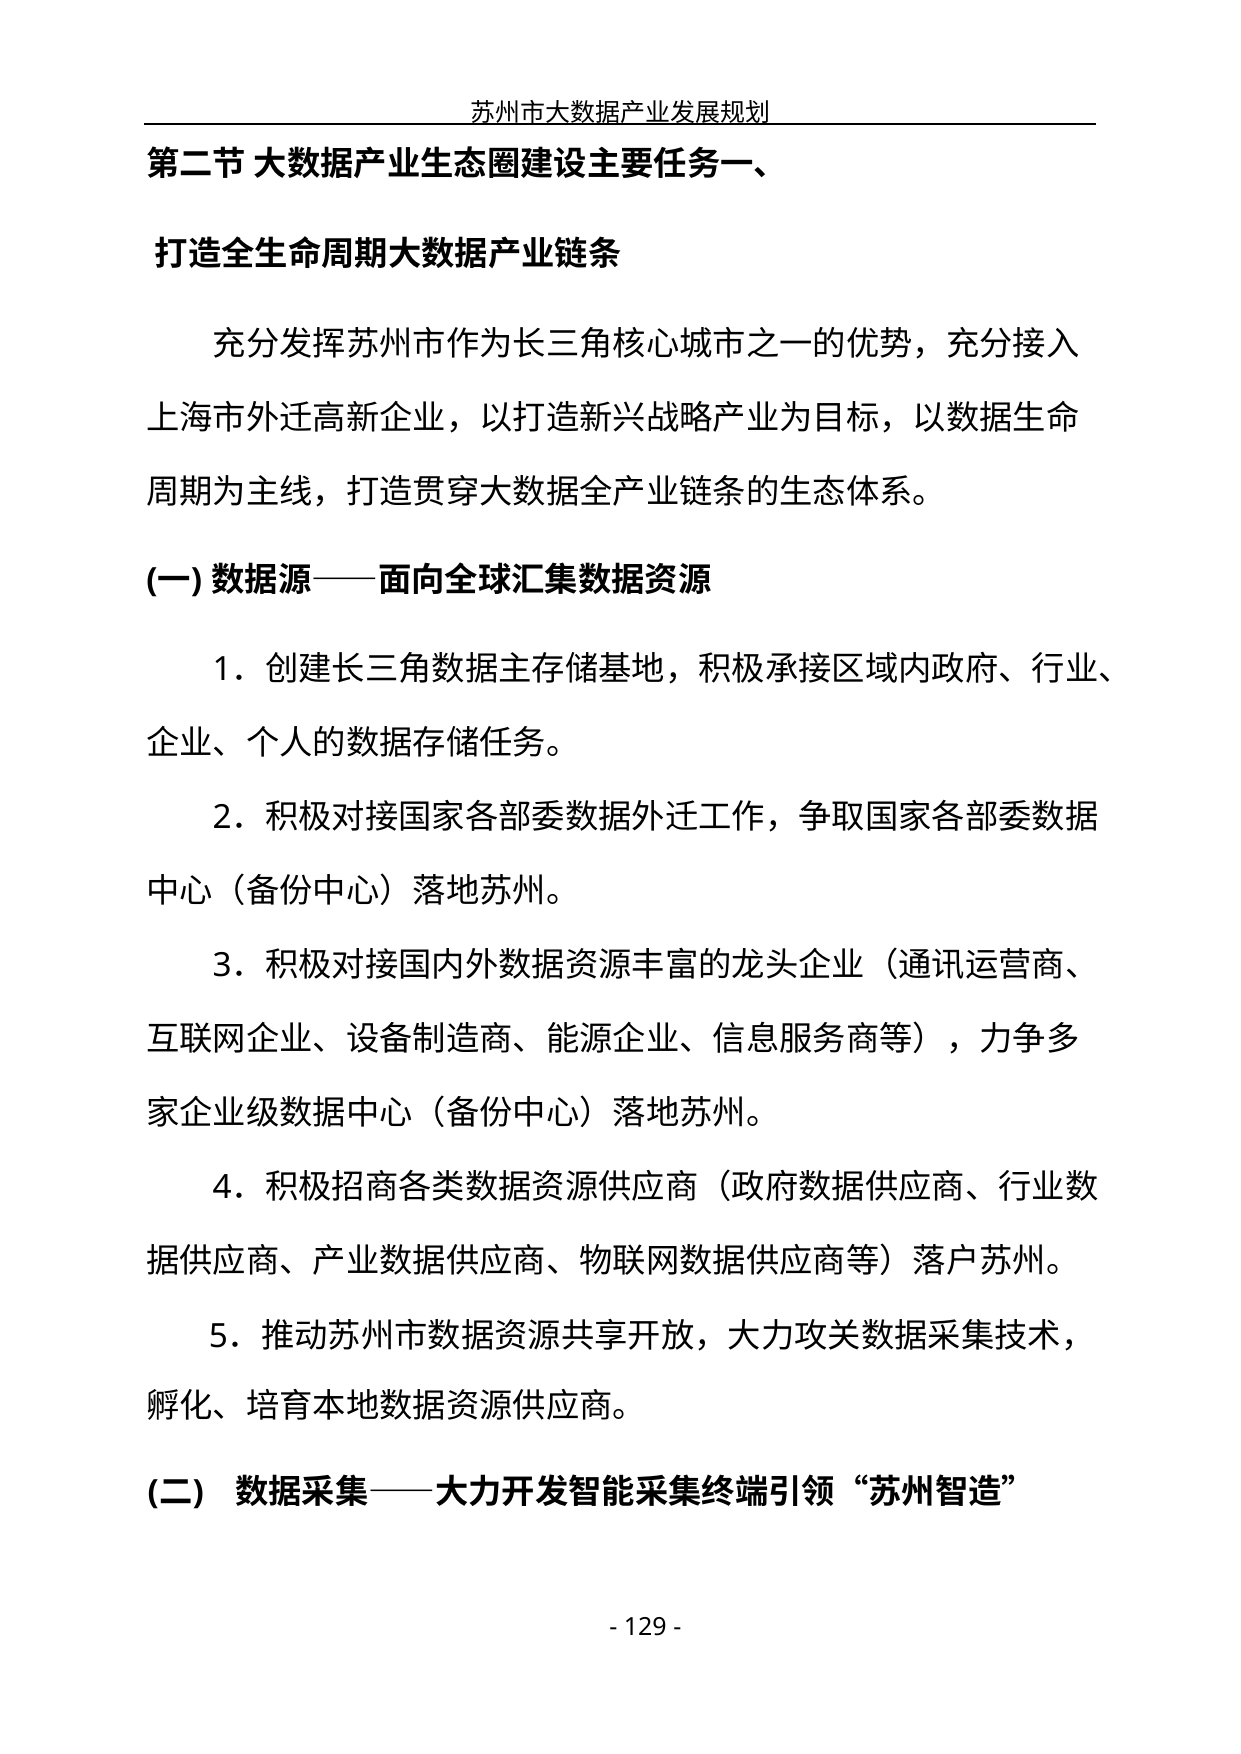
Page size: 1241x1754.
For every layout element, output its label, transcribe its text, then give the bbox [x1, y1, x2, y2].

text 5．推动苏州市数据资源共享开放，大力攻关数据采集技术， [147, 1308, 1094, 1357]
text 2．积极对接国家各部委数据外迁工作，争取国家各部委数据中心（备份中心）落地苏州。 [146, 790, 1110, 912]
text 1．创建长三角数据主存储基地，积极承接区域内政府、行业、企业、个人的数据存储任务。 [146, 642, 1110, 764]
text 3．积极对接国内外数据资源丰富的龙头企业（通讯运营商、互联网企业、设备制造商、能源企业、信息服务商等），力争多家企业级数据中心（备份中心）落地苏州。 [146, 938, 1110, 1134]
text 充分发挥苏州市作为长三角核心城市之一的优势，充分接入上海市外迁高新企业，以打造新兴战略产业为目标，以数据生命周期为主线，打造贯穿大数据全产业链条的生态体系。 [146, 317, 1110, 513]
subtitle 第二节 大数据产业生态圈建设主要任务一、 打造全生命周期大数据产业链条 [146, 137, 758, 275]
list 数据采集——大力开发智能采集终端引领“苏州智造” [147, 1464, 1105, 1513]
text (一) 数据源——面向全球汇集数据资源 [146, 553, 1105, 601]
text 孵化、培育本地数据资源供应商。 [146, 1378, 1110, 1427]
text 4．积极招商各类数据资源供应商（政府数据供应商、行业数据供应商、产业数据供应商、物联网数据供应商等）落户苏州。 [146, 1160, 1110, 1282]
